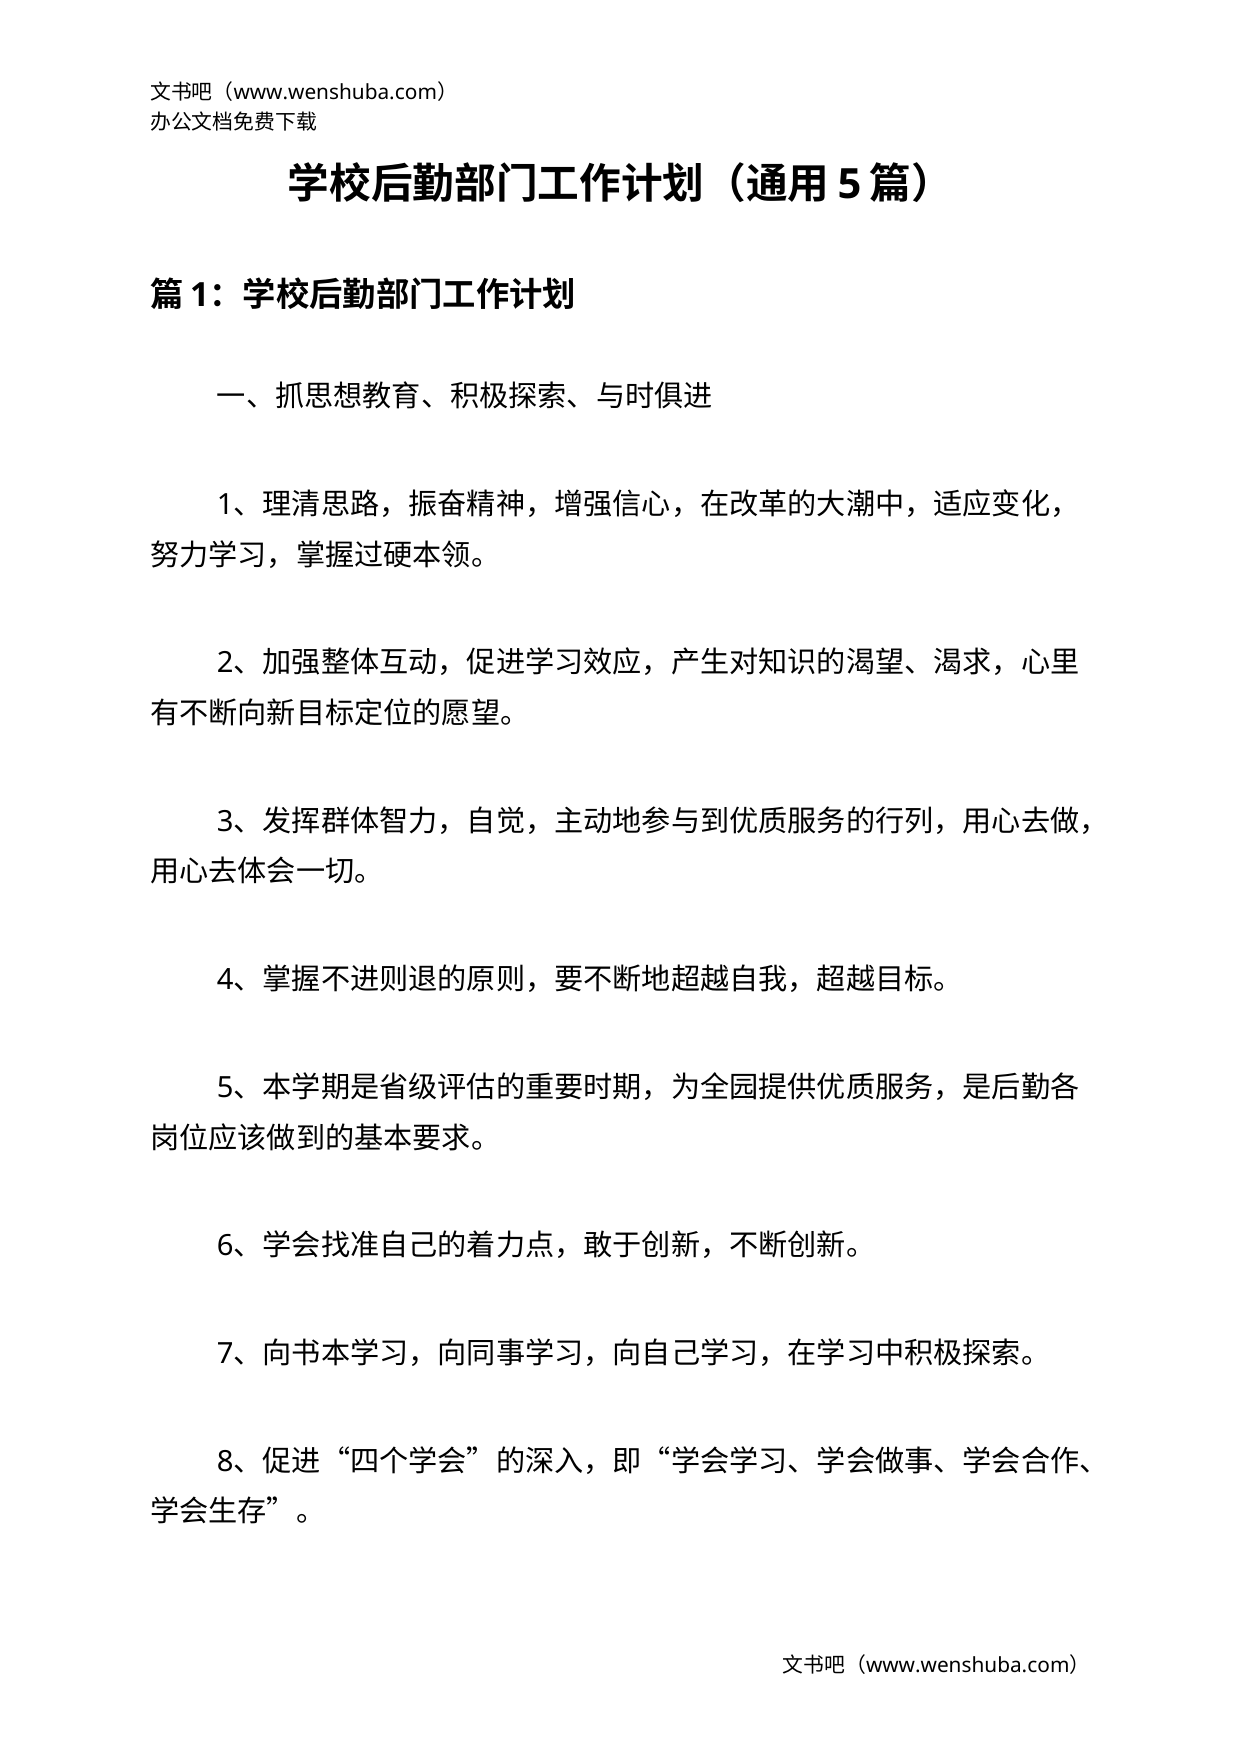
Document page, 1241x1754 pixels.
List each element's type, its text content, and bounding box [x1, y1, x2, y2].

text 篇1：学校后勤部门工作计划 [150, 267, 1090, 316]
text 7、向书本学习，向同事学习，向自己学习，在学习中积极探索。 [150, 1329, 1090, 1372]
text 3、发挥群体智力，自觉，主动地参与到优质服务的行列，用心去做，用心去体会一切。 [150, 797, 1090, 890]
text 5、本学期是省级评估的重要时期，为全园提供优质服务，是后勤各岗位应该做到的基本要求。 [150, 1063, 1090, 1156]
text 4、掌握不进则退的原则，要不断地超越自我，超越目标。 [150, 956, 1090, 998]
text 8、促进“四个学会”的深入，即“学会学习、学会做事、学会合作、学会生存”。 [150, 1437, 1090, 1530]
text 一、抓思想教育、积极探索、与时俱进 [150, 373, 1090, 415]
text 2、加强整体互动，促进学习效应，产生对知识的渴望、渴求，心里有不断向新目标定位的愿望。 [150, 639, 1090, 732]
subtitle 学校后勤部门工作计划（通用5篇） [150, 150, 1090, 211]
text 1、理清思路，振奋精神，增强信心，在改革的大潮中，适应变化，努力学习，掌握过硬本领。 [150, 480, 1090, 573]
text 6、学会找准自己的着力点，敢于创新，不断创新。 [150, 1222, 1090, 1264]
